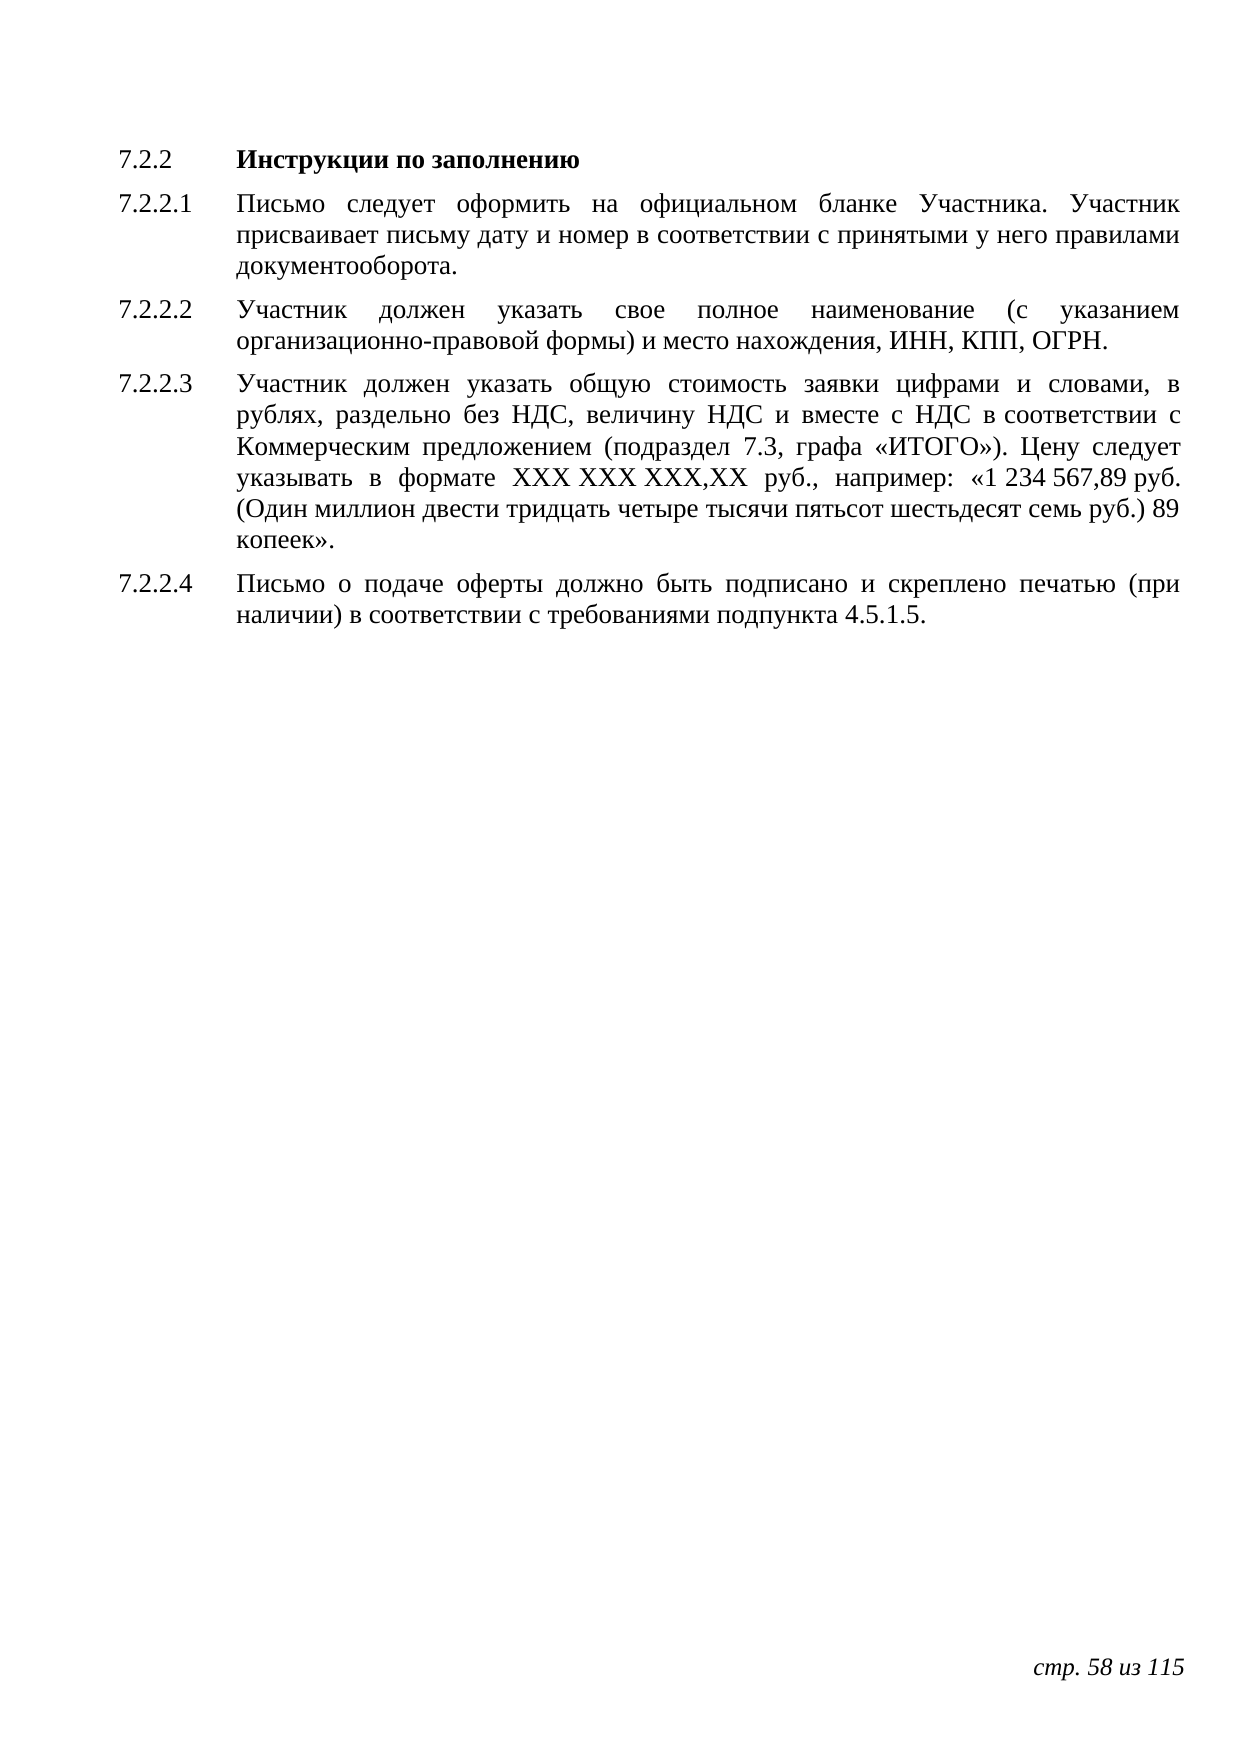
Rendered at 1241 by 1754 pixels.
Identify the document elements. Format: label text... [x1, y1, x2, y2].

text Письмо следует оформить на официальном бланке Участника. Участник присваивает письму дату и номер в соответствии с принятыми у него правилами документооборота. [118, 187, 1181, 280]
text Участник должен указать свое полное наименование (с указанием организационно-правовой формы) и место нахождения, ИНН, КПП, ОГРН. [118, 293, 1181, 355]
text Письмо о подаче оферты должно быть подписано и скреплено печатью (при наличии) в соответствии с требованиями подпункта 4.5.1.5. [118, 567, 1181, 629]
text Участник должен указать общую стоимость заявки цифрами и словами, в рублях, раздельно без НДС, величину НДС и вместе с НДС в соответствии с Коммерческим предложением (подраздел 7.3, графа «ИТОГО»). Цену следует указывать в формате ХХХ ХХХ ХХХ,ХХ руб., например: «1 234 567,89 руб. (Один миллион двести тридцать четыре тысячи пятьсот шестьдесят семь руб.) 89 копеек». [118, 367, 1181, 554]
text Инструкции по заполнению [118, 143, 1181, 174]
